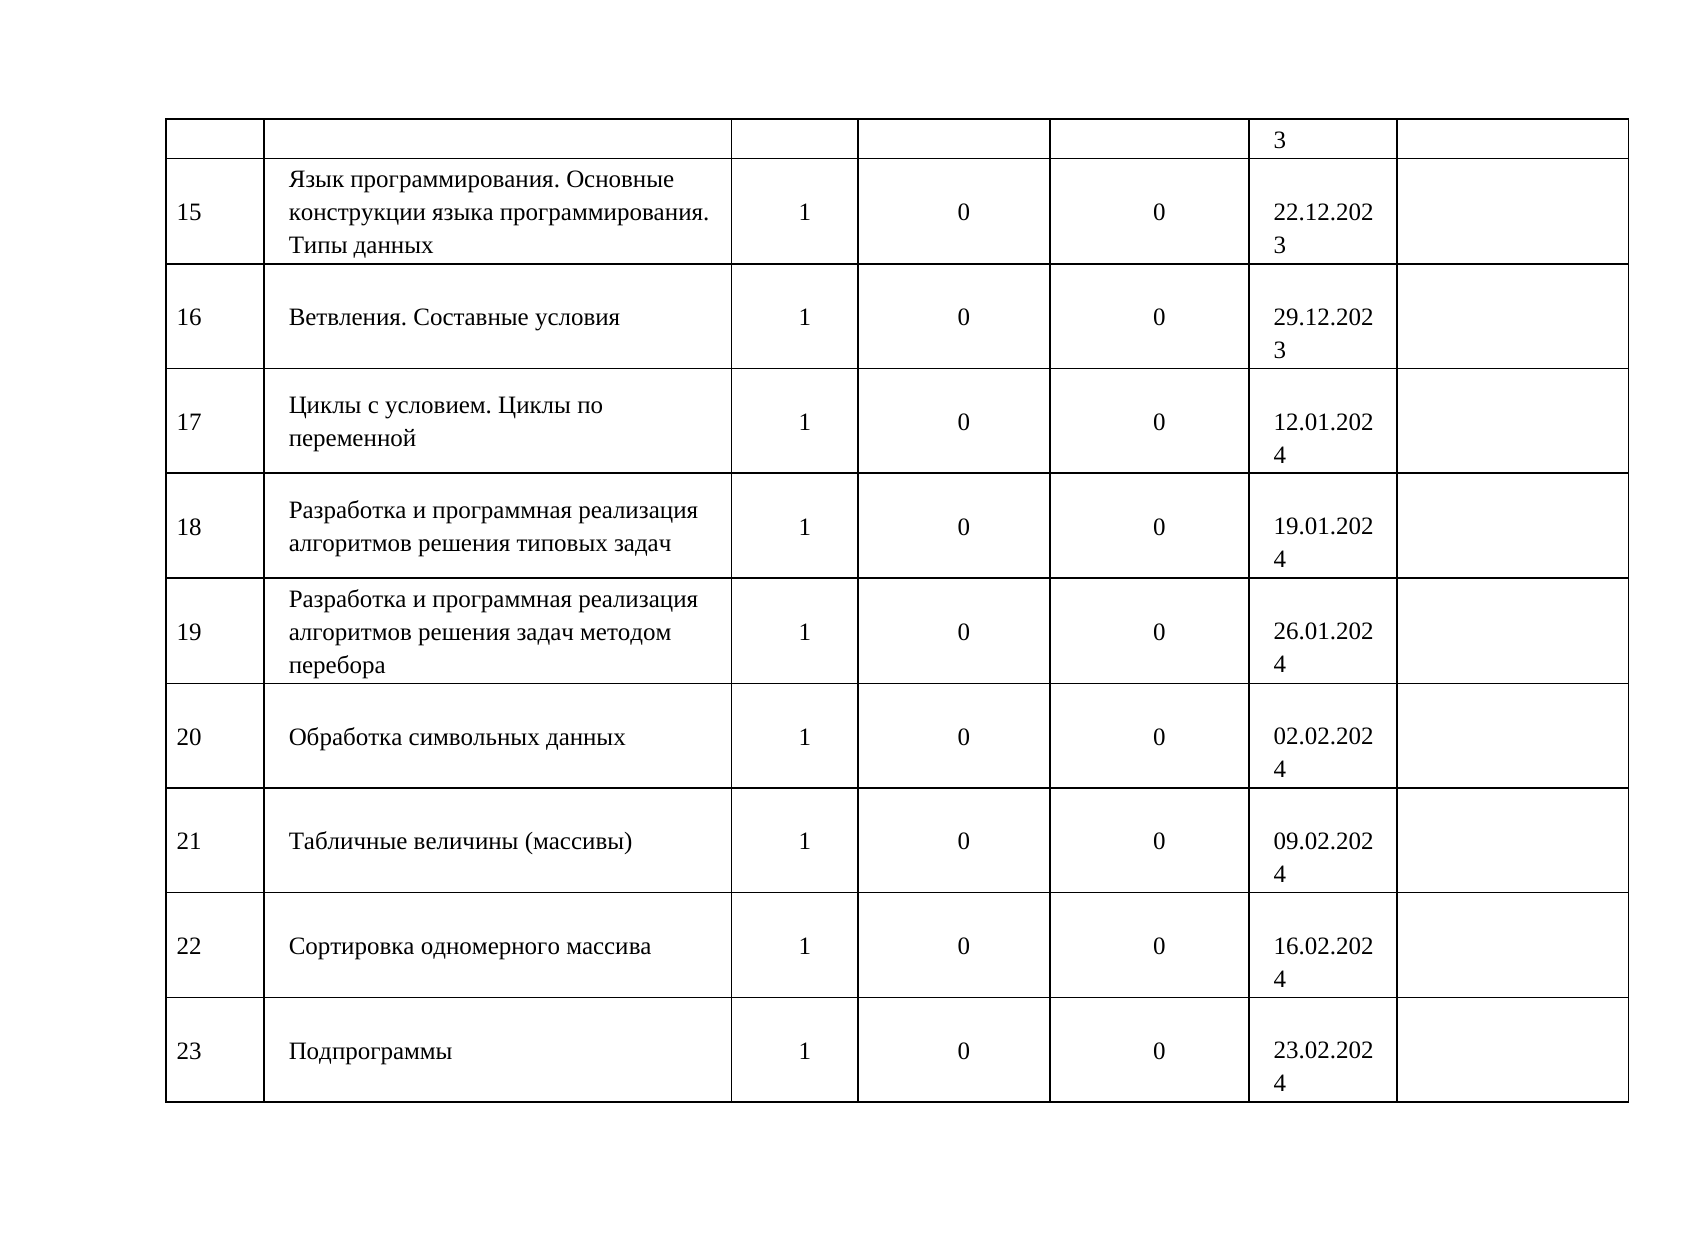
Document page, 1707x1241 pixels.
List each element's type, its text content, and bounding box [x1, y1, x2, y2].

table_cell 29.12.2023 [1250, 265, 1396, 368]
table_cell [1398, 265, 1628, 368]
table_cell [1398, 893, 1628, 996]
table_cell 1 [732, 120, 857, 157]
table_cell Ветвления. Составные условия [265, 265, 731, 368]
table_cell [1398, 474, 1628, 577]
table_cell 1 [732, 265, 857, 368]
table_cell 0 [859, 120, 1049, 157]
table_cell 18 [167, 474, 263, 577]
table_cell 0 [1051, 159, 1248, 263]
table_cell [1398, 120, 1628, 157]
table_cell 22.12.2023 [1250, 159, 1396, 263]
table_cell 0 [1051, 120, 1248, 157]
table_cell 23.02.2024 [1250, 998, 1396, 1101]
table_cell Разработка и программная реализация алгоритмов решения задач методом перебора [265, 579, 731, 682]
table_cell 0 [859, 998, 1049, 1101]
table_cell 1 [732, 369, 857, 472]
table_cell 0 [859, 159, 1049, 263]
table_cell 1 [732, 684, 857, 787]
table_cell 21 [167, 789, 263, 892]
table_cell 0 [859, 893, 1049, 996]
table_cell 20 [167, 684, 263, 787]
table_cell [1398, 369, 1628, 472]
table_cell 1 [732, 159, 857, 263]
table_cell 1 [732, 579, 857, 682]
table_cell Табличные величины (массивы) [265, 789, 731, 892]
table_cell [1398, 998, 1628, 1101]
table_cell 19.01.2024 [1250, 474, 1396, 577]
table_cell 23 [167, 998, 263, 1101]
table_cell [1398, 159, 1628, 263]
table_cell 0 [1051, 265, 1248, 368]
table_cell 22 [167, 893, 263, 996]
table_cell Обработка символьных данных [265, 684, 731, 787]
table_cell 12.01.2024 [1250, 369, 1396, 472]
table_cell 0 [859, 579, 1049, 682]
table_cell 0 [1051, 893, 1248, 996]
table_cell Разработка и программная реализация алгоритмов решения типовых задач [265, 474, 731, 577]
table_cell [1398, 789, 1628, 892]
table_cell 19 [167, 579, 263, 682]
table_cell 0 [859, 474, 1049, 577]
table_cell Язык программирования. Основные конструкции языка программирования. Типы данных [265, 159, 731, 263]
table_cell 0 [1051, 579, 1248, 682]
table_cell 15.12.2023 [1250, 120, 1396, 157]
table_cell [265, 120, 731, 157]
table_cell Циклы с условием. Циклы по переменной [265, 369, 731, 472]
table_cell 0 [1051, 684, 1248, 787]
table_cell 0 [1051, 789, 1248, 892]
table_cell 15 [167, 159, 263, 263]
table_cell 14 [167, 120, 263, 157]
table_cell Сортировка одномерного массива [265, 893, 731, 996]
table_cell 1 [732, 998, 857, 1101]
table_cell Подпрограммы [265, 998, 731, 1101]
table_cell 16.02.2024 [1250, 893, 1396, 996]
table_cell 0 [1051, 369, 1248, 472]
table_cell 09.02.2024 [1250, 789, 1396, 892]
table_cell 02.02.2024 [1250, 684, 1396, 787]
table_cell 1 [732, 893, 857, 996]
table_cell 17 [167, 369, 263, 472]
table_cell 0 [859, 265, 1049, 368]
table_cell 0 [859, 684, 1049, 787]
table_cell 26.01.2024 [1250, 579, 1396, 682]
table_cell 0 [1051, 998, 1248, 1101]
table_cell 0 [859, 369, 1049, 472]
table_cell 0 [859, 789, 1049, 892]
table_cell 16 [167, 265, 263, 368]
table_cell 1 [732, 474, 857, 577]
table_cell 0 [1051, 474, 1248, 577]
table_cell [1398, 684, 1628, 787]
table_cell 1 [732, 789, 857, 892]
table_cell [1398, 579, 1628, 682]
